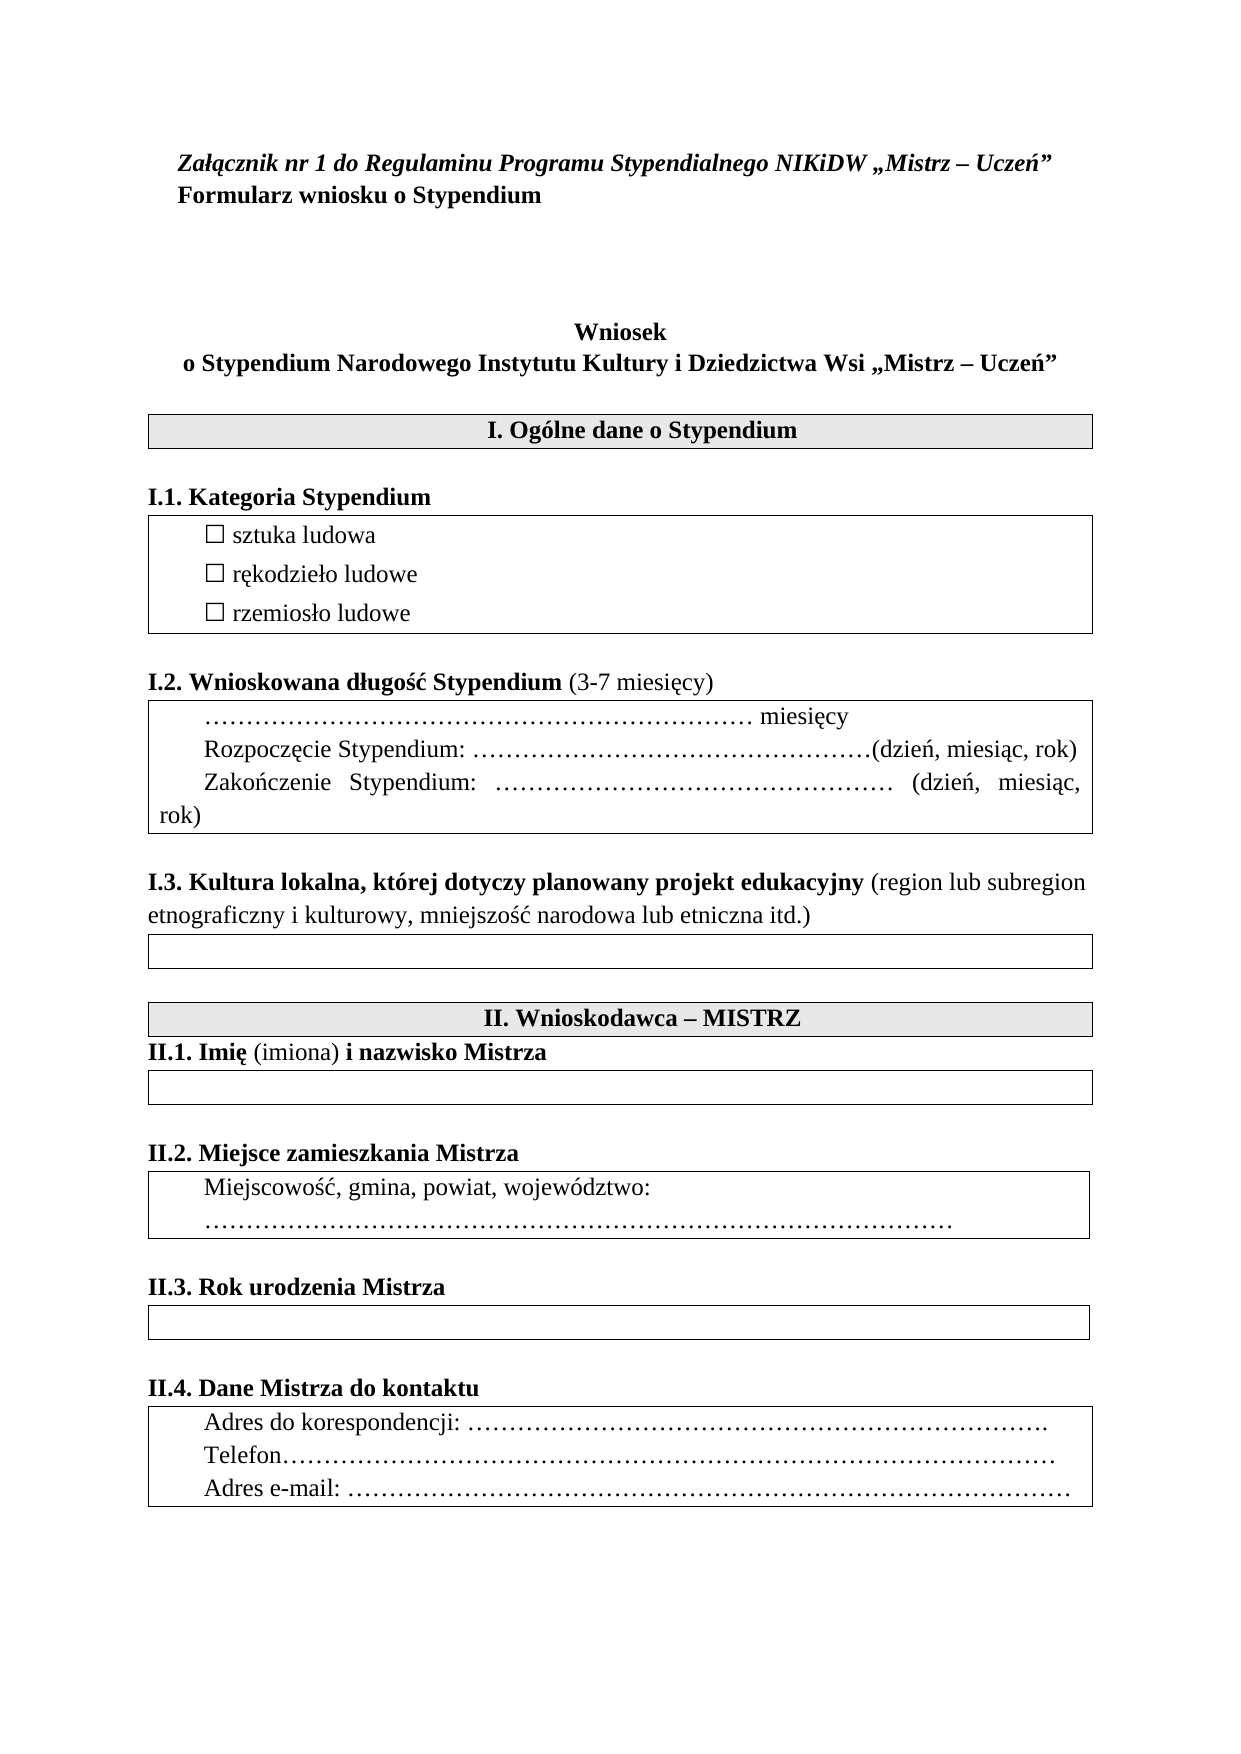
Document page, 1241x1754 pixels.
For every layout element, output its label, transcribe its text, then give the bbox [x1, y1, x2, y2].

text Formularz wniosku o Stypendium [148, 181, 1093, 209]
text I.2. Wnioskowana długość Stypendium (3-7 miesięcy) [148, 667, 1093, 696]
table_header [149, 1306, 1089, 1339]
text o Stypendium Narodowego Instytutu Kultury i Dziedzictwa Wsi „Mistrz – Uczeń” [148, 348, 1093, 377]
text I.1. Kategoria Stypendium [148, 482, 1093, 511]
table_header ………………………………………………………… miesięcy Rozpoczęcie Stypendium: …………………………………………(dzień, miesiąc, rok) Zakończenie Stypendium: ………………………………………… (dzień, miesiąc, rok) [149, 701, 1092, 833]
text II.2. Miejsce zamieszkania Mistrza [148, 1138, 1093, 1167]
table_header I. Ogólne dane o Stypendium [149, 415, 1092, 448]
table_header II. Wnioskodawca – MISTRZ [149, 1003, 1092, 1036]
table_header Adres do korespondencji: ……………………………………………………………. Telefon………………………………………………………………………………… Adres e-mail: …………………………………………………………………………… [149, 1407, 1092, 1506]
table_header [149, 1071, 1092, 1104]
text I.3. Kultura lokalna, której dotyczy planowany projekt edukacyjny (region lub subregion etnograficzny i kulturowy, mniejszość narodowa lub etniczna itd.) [148, 867, 1093, 929]
table_header sztuka ludowa rękodzieło ludowe rzemiosło ludowe [149, 516, 1092, 633]
subtitle Wniosek [148, 317, 1093, 346]
text II.3. Rok urodzenia Mistrza [148, 1272, 1093, 1301]
text Załącznik nr 1 do Regulaminu Programu Stypendialnego NIKiDW „Mistrz – Uczeń” [148, 148, 1093, 176]
text II.1. Imię (imiona) i nazwisko Mistrza [148, 1037, 1093, 1065]
table_header Miejscowość, gmina, powiat, województwo: ……………………………………………………………………………… [149, 1172, 1089, 1238]
text II.4. Dane Mistrza do kontaktu [148, 1373, 1093, 1402]
table_header [149, 935, 1092, 967]
